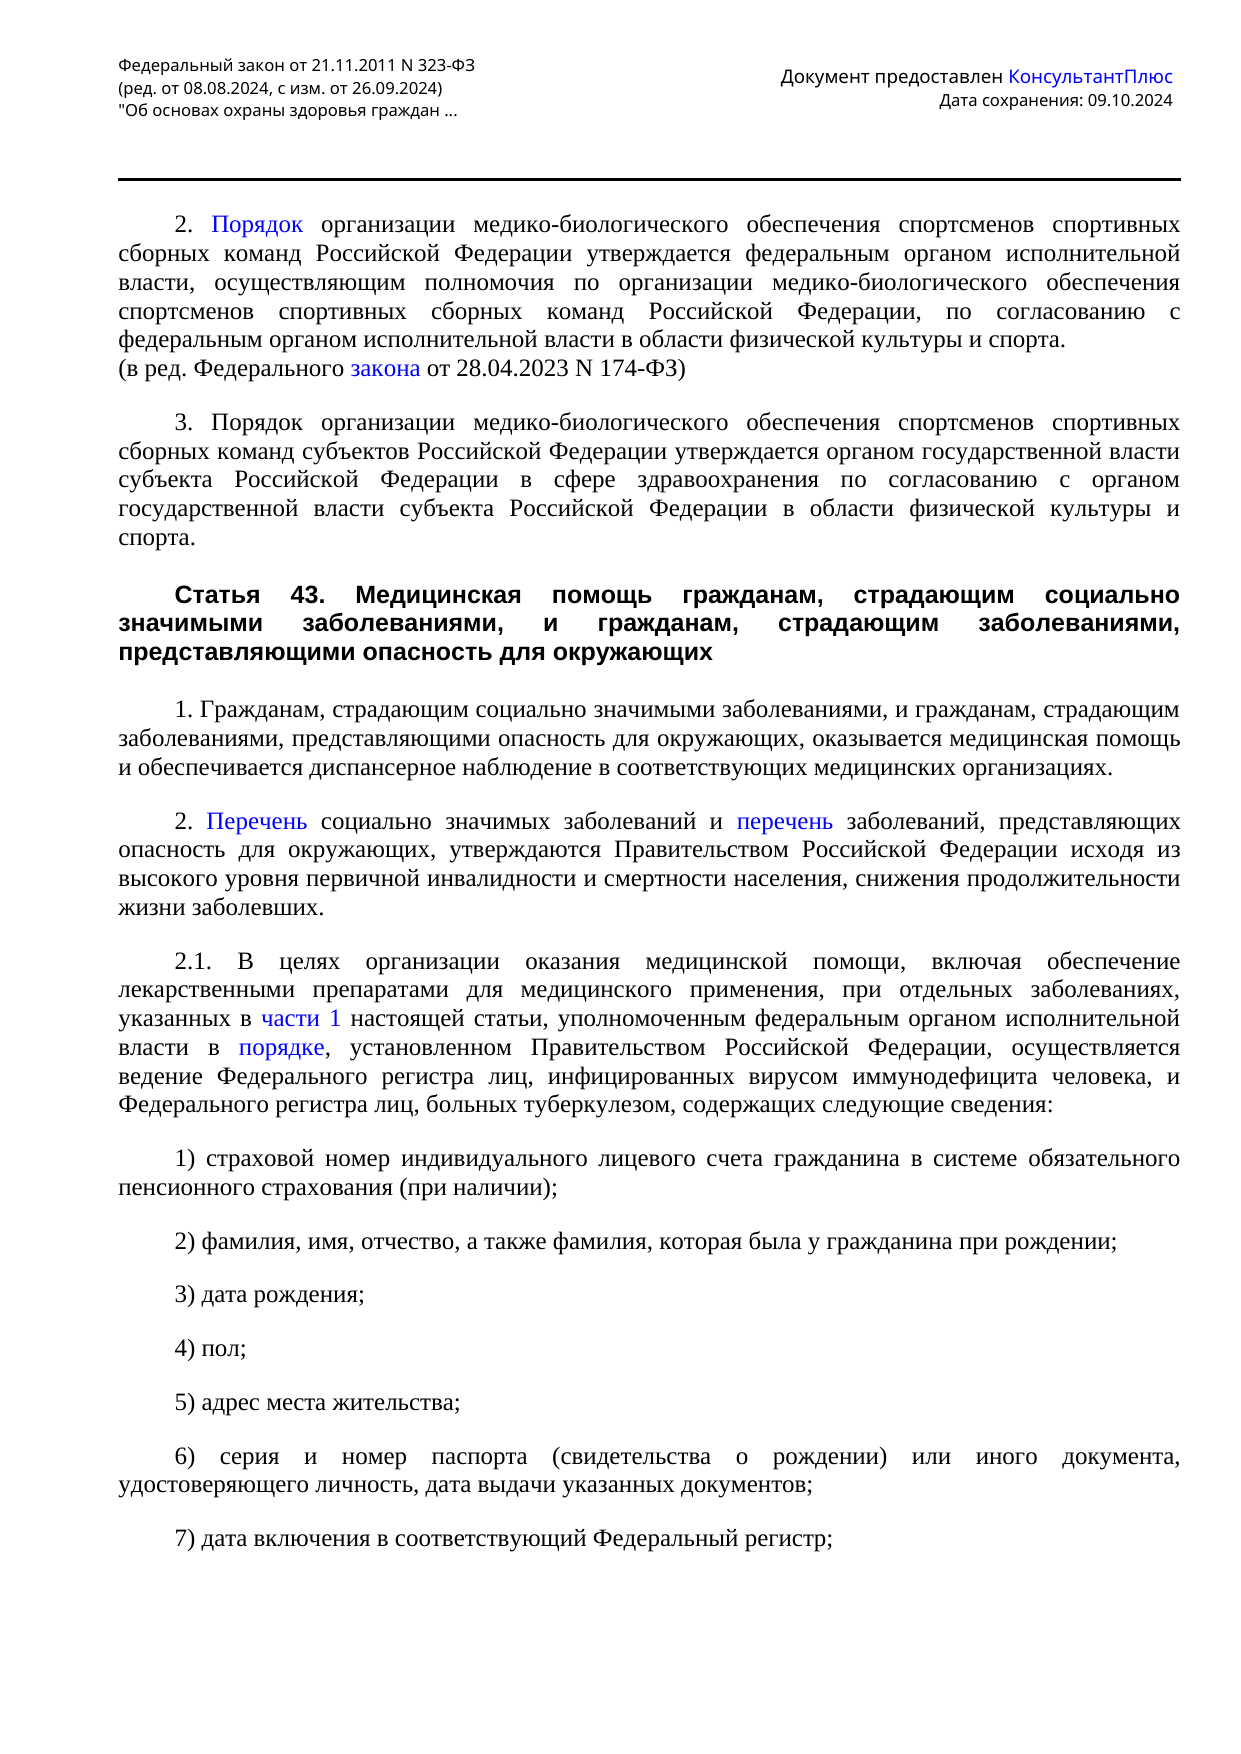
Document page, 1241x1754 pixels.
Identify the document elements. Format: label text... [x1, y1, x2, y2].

text 6) серия и номер паспорта (свидетельства о рождении) или иного документа, удостоверяющего личность, дата выдачи указанных документов; [118, 1441, 1181, 1498]
text 2. Порядок организации медико-биологического обеспечения спортсменов спортивных сборных команд Российской Федерации утверждается федеральным органом исполнительной власти, осуществляющим полномочия по организации медико-биологического обеспечения спортсменов спортивных сборных команд Российской Федерации, по согласованию с федеральным органом исполнительной власти в области физической культуры и спорта. [118, 209, 1181, 353]
title Статья 43. Медицинская помощь гражданам, страдающим социально значимыми заболеваниями, и гражданам, страдающим заболеваниями, представляющими опасность для окружающих [118, 579, 1181, 666]
text 2.1. В целях организации оказания медицинской помощи, включая обеспечение лекарственными препаратами для медицинского применения, при отдельных заболеваниях, указанных в части 1 настоящей статьи, уполномоченным федеральным органом исполнительной власти в порядке, установленном Правительством Российской Федерации, осуществляется ведение Федерального регистра лиц, инфицированных вирусом иммунодефицита человека, и Федерального регистра лиц, больных туберкулезом, содержащих следующие сведения: [118, 946, 1181, 1118]
text 7) дата включения в соответствующий Федеральный регистр; [118, 1523, 1181, 1552]
text 1) страховой номер индивидуального лицевого счета гражданина в системе обязательного пенсионного страхования (при наличии); [118, 1143, 1181, 1201]
text 2) фамилия, имя, отчество, а также фамилия, которая была у гражданина при рождении; [118, 1226, 1181, 1254]
text 3. Порядок организации медико-биологического обеспечения спортсменов спортивных сборных команд субъектов Российской Федерации утверждается органом государственной власти субъекта Российской Федерации в сфере здравоохранения по согласованию с органом государственной власти субъекта Российской Федерации в области физической культуры и спорта. [118, 407, 1181, 551]
text 1. Гражданам, страдающим социально значимыми заболеваниями, и гражданам, страдающим заболеваниями, представляющими опасность для окружающих, оказывается медицинская помощь и обеспечивается диспансерное наблюдение в соответствующих медицинских организациях. [118, 694, 1181, 781]
text 2. Перечень социально значимых заболеваний и перечень заболеваний, представляющих опасность для окружающих, утверждаются Правительством Российской Федерации исходя из высокого уровня первичной инвалидности и смертности населения, снижения продолжительности жизни заболевших. [118, 806, 1181, 921]
text 4) пол; [118, 1333, 1181, 1362]
text 3) дата рождения; [118, 1279, 1181, 1308]
text 5) адрес места жительства; [118, 1387, 1181, 1416]
text (в ред. Федерального закона от 28.04.2023 N 174-ФЗ) [118, 353, 1181, 382]
